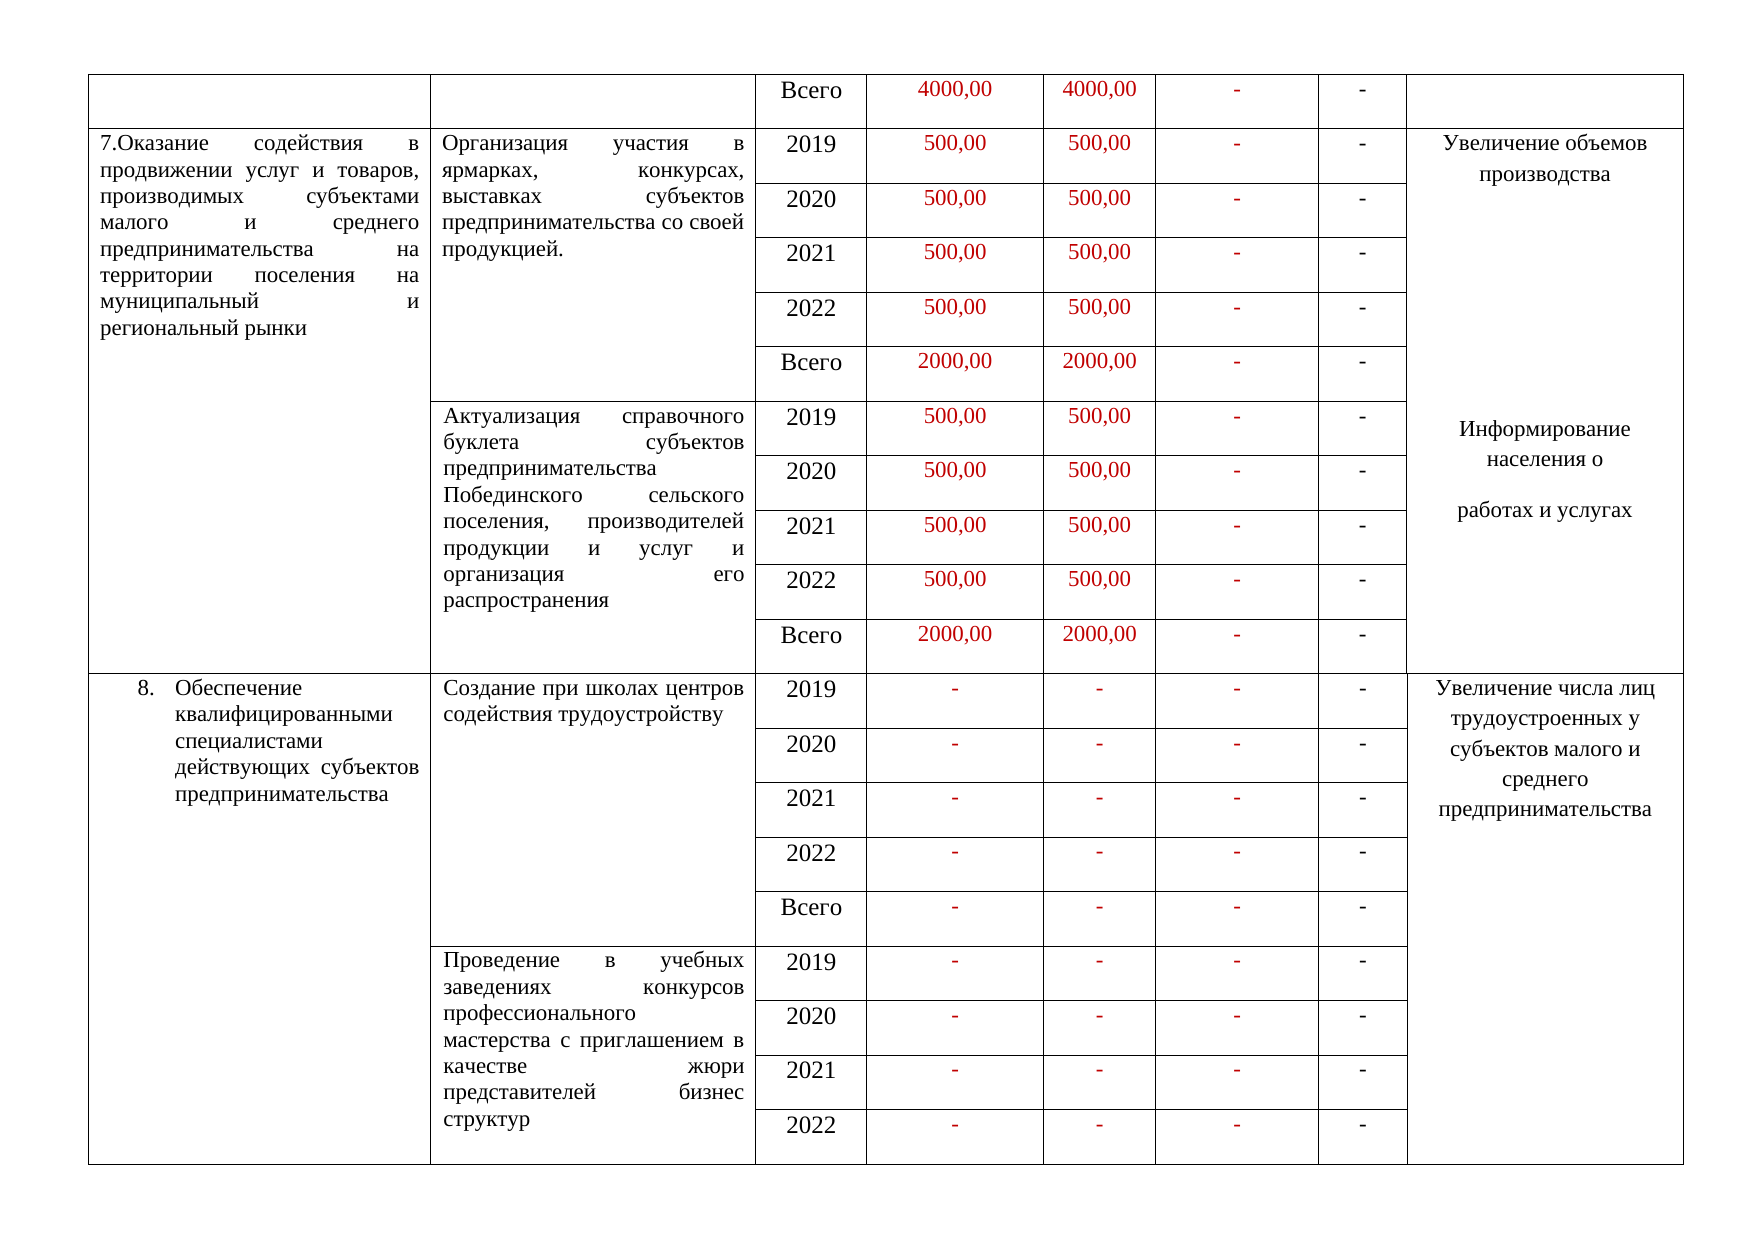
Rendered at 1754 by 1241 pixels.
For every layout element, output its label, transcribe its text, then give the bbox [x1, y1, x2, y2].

table_cell 2000,00 [1044, 347, 1155, 401]
table_cell - [1044, 838, 1155, 891]
table_cell 2020 [756, 184, 866, 237]
table_cell - [867, 1056, 1043, 1109]
table_cell - [1044, 783, 1155, 837]
table_cell 500,00 [1044, 402, 1155, 455]
table_cell Увеличение объемов производства Информирование населения о работах и услугах [1407, 129, 1683, 673]
table_cell - [1319, 1110, 1407, 1163]
table_cell 500,00 [1044, 238, 1155, 292]
table_cell - [1319, 75, 1406, 128]
table_cell - [1319, 620, 1406, 673]
table_cell - [1044, 892, 1155, 946]
table_cell - [1319, 129, 1406, 183]
table_cell - [1319, 947, 1407, 1000]
table_cell Всего [756, 347, 866, 401]
table_cell Обеспечение квалифицированными специалистами действующих субъектов предпринимательства [89, 674, 430, 1163]
table_cell - [1044, 1001, 1155, 1054]
table_cell Всего [756, 620, 866, 673]
table_cell 500,00 [867, 293, 1043, 346]
table_cell 500,00 [867, 238, 1043, 292]
table_cell 500,00 [1044, 565, 1155, 619]
table_cell 2021 [756, 511, 866, 564]
table_cell 500,00 [867, 184, 1043, 237]
table_cell - [867, 947, 1043, 1000]
table_cell 2021 [756, 783, 866, 837]
table_cell - [867, 1110, 1043, 1163]
table_cell 2020 [756, 729, 866, 782]
table_cell 4000,00 [867, 75, 1043, 128]
table_cell 2022 [756, 838, 866, 891]
table_cell - [1156, 892, 1318, 946]
table_cell - [1156, 674, 1318, 728]
table_cell 2019 [756, 129, 866, 183]
table_cell 2000,00 [867, 347, 1043, 401]
table_cell 500,00 [1044, 293, 1155, 346]
table_cell 500,00 [867, 511, 1043, 564]
table_cell 2020 [756, 1001, 866, 1054]
table_cell - [1156, 402, 1318, 455]
table_cell - [1156, 838, 1318, 891]
table_cell - [1319, 347, 1406, 401]
table_cell - [1156, 75, 1318, 128]
table_cell 500,00 [1044, 511, 1155, 564]
table_cell - [1156, 620, 1318, 673]
table_cell - [1156, 1001, 1318, 1054]
table_cell Создание при школах центров содействия трудоустройству [431, 674, 755, 946]
table_cell - [1319, 1056, 1407, 1109]
table_cell - [1044, 947, 1155, 1000]
table_cell 2022 [756, 1110, 866, 1163]
table_cell - [1156, 729, 1318, 782]
table_cell 2019 [756, 402, 866, 455]
table_cell - [1156, 511, 1318, 564]
table_cell 500,00 [867, 565, 1043, 619]
table_cell 2021 [756, 238, 866, 292]
table_cell - [1156, 947, 1318, 1000]
table_cell - [867, 892, 1043, 946]
table_cell - [1044, 729, 1155, 782]
table_cell 500,00 [867, 456, 1043, 510]
table_cell - [1044, 1056, 1155, 1109]
table_cell - [1319, 511, 1406, 564]
table_cell - [1044, 674, 1155, 728]
table_cell 2022 [756, 293, 866, 346]
table_cell Актуализация справочного буклета субъектов предпринимательства Побединского сельского поселения, производителей продукции и услуг и организация его распространения [431, 402, 755, 673]
table_cell - [1319, 184, 1406, 237]
table_cell 500,00 [1044, 129, 1155, 183]
table_cell 2022 [756, 565, 866, 619]
table_cell - [1156, 1056, 1318, 1109]
table_cell - [1156, 238, 1318, 292]
table_cell Организация участия в ярмарках, конкурсах, выставках субъектов предпринимательства со своей продукцией. [431, 129, 755, 401]
table_cell 2000,00 [867, 620, 1043, 673]
table_cell - [1319, 293, 1406, 346]
table_cell - [1156, 1110, 1318, 1163]
table_cell - [867, 1001, 1043, 1054]
table_cell - [1156, 783, 1318, 837]
table_cell 2019 [756, 947, 866, 1000]
table_cell - [867, 674, 1043, 728]
table_cell 500,00 [867, 402, 1043, 455]
table_cell Всего [756, 892, 866, 946]
table_cell 7.Оказание содействия в продвижении услуг и товаров, производимых субъектами малого и среднего предпринимательства на территории поселения на муниципальный и региональный рынки [89, 129, 430, 673]
table_cell - [1156, 184, 1318, 237]
table_cell - [1156, 456, 1318, 510]
table_cell 2021 [756, 1056, 866, 1109]
table_cell - [1319, 892, 1407, 946]
table_cell 2000,00 [1044, 620, 1155, 673]
table_cell - [867, 729, 1043, 782]
table_cell 2019 [756, 674, 866, 728]
table_cell - [1319, 402, 1406, 455]
table_cell - [1319, 838, 1407, 891]
table_cell - [1319, 674, 1407, 728]
table_cell - [867, 783, 1043, 837]
table_cell - [1156, 129, 1318, 183]
table_cell 500,00 [1044, 184, 1155, 237]
table_cell - [1156, 293, 1318, 346]
table_cell - [1319, 1001, 1407, 1054]
table_cell - [1319, 565, 1406, 619]
table_cell 500,00 [1044, 456, 1155, 510]
table_cell - [1319, 456, 1406, 510]
table_cell Увеличение числа лиц трудоустроенных у субъектов малого и среднего предпринимательства [1408, 674, 1683, 1163]
table_cell 2020 [756, 456, 866, 510]
table_cell Проведение в учебных заведениях конкурсов профессионального мастерства с приглашением в качестве жюри представителей бизнес структур [431, 947, 755, 1163]
table_cell - [1319, 783, 1407, 837]
table_cell - [1156, 347, 1318, 401]
table_cell - [1319, 729, 1407, 782]
table_cell - [1319, 238, 1406, 292]
table_cell - [1156, 565, 1318, 619]
table_cell - [1044, 1110, 1155, 1163]
table_cell - [867, 838, 1043, 891]
table_cell 500,00 [867, 129, 1043, 183]
table_cell 4000,00 [1044, 75, 1155, 128]
table_cell Всего [756, 75, 866, 128]
